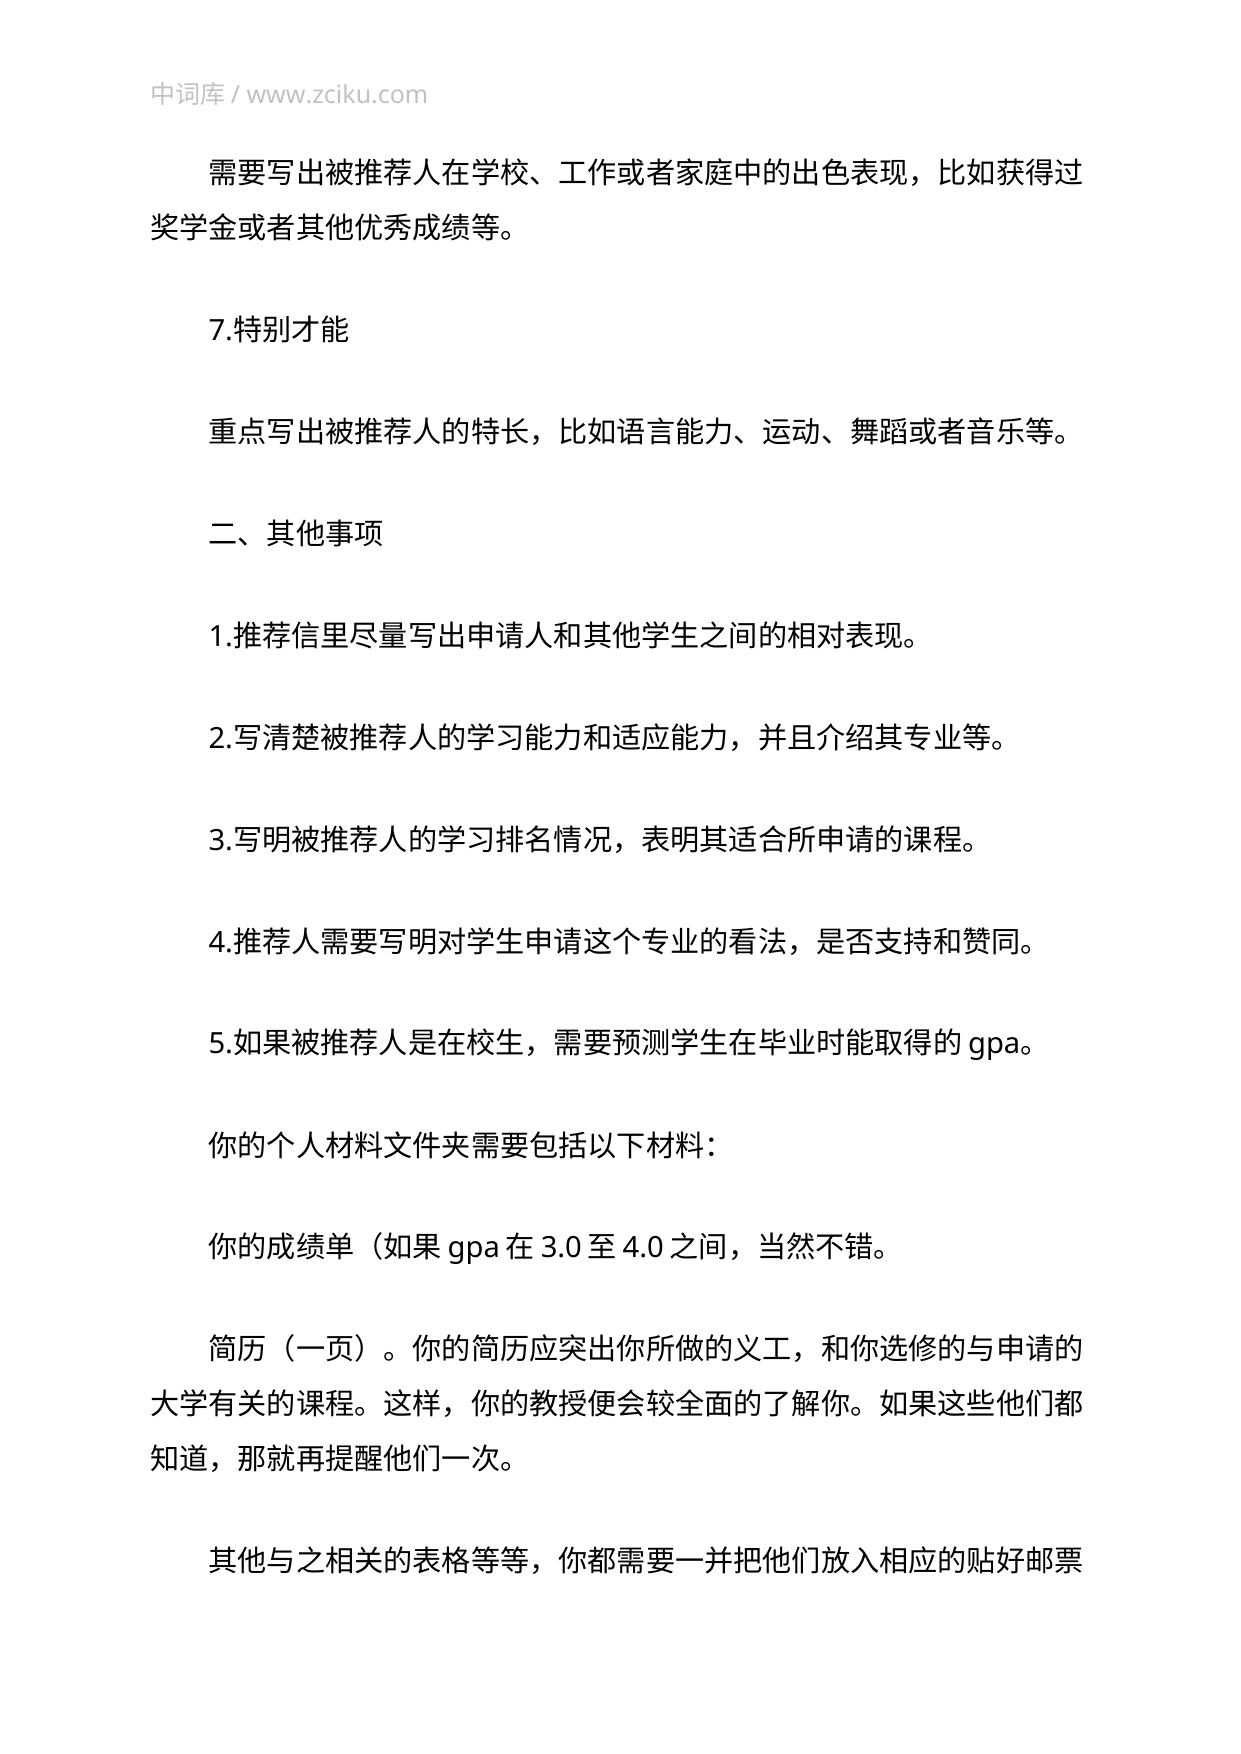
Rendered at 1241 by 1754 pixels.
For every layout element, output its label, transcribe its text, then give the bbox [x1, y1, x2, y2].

text 需要写出被推荐人在学校、工作或者家庭中的出色表现，比如获得过奖学金或者其他优秀成绩等。 [150, 150, 1090, 247]
text 4.推荐人需要写明对学生申请这个专业的看法，是否支持和赞同。 [150, 918, 1090, 961]
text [150, 1537, 1090, 1580]
text 你的成绩单（如果gpa在3.0至4.0之间，当然不错。 [150, 1224, 1090, 1266]
text 重点写出被推荐人的特长，比如语言能力、运动、舞蹈或者音乐等。 [150, 409, 1090, 451]
text 二、其他事项 [150, 510, 1090, 553]
text 你的个人材料文件夹需要包括以下材料： [150, 1122, 1090, 1164]
text 3.写明被推荐人的学习排名情况，表明其适合所申请的课程。 [150, 816, 1090, 858]
text 7.特别才能 [150, 307, 1090, 349]
text 1.推荐信里尽量写出申请人和其他学生之间的相对表现。 [150, 612, 1090, 654]
text 2.写清楚被推荐人的学习能力和适应能力，并且介绍其专业等。 [150, 714, 1090, 757]
text 5.如果被推荐人是在校生，需要预测学生在毕业时能取得的gpa。 [150, 1020, 1090, 1062]
text 简历（一页）。你的简历应突出你所做的义工，和你选修的与申请的大学有关的课程。这样，你的教授便会较全面的了解你。如果这些他们都知道，那就再提醒他们一次。 [150, 1326, 1090, 1478]
